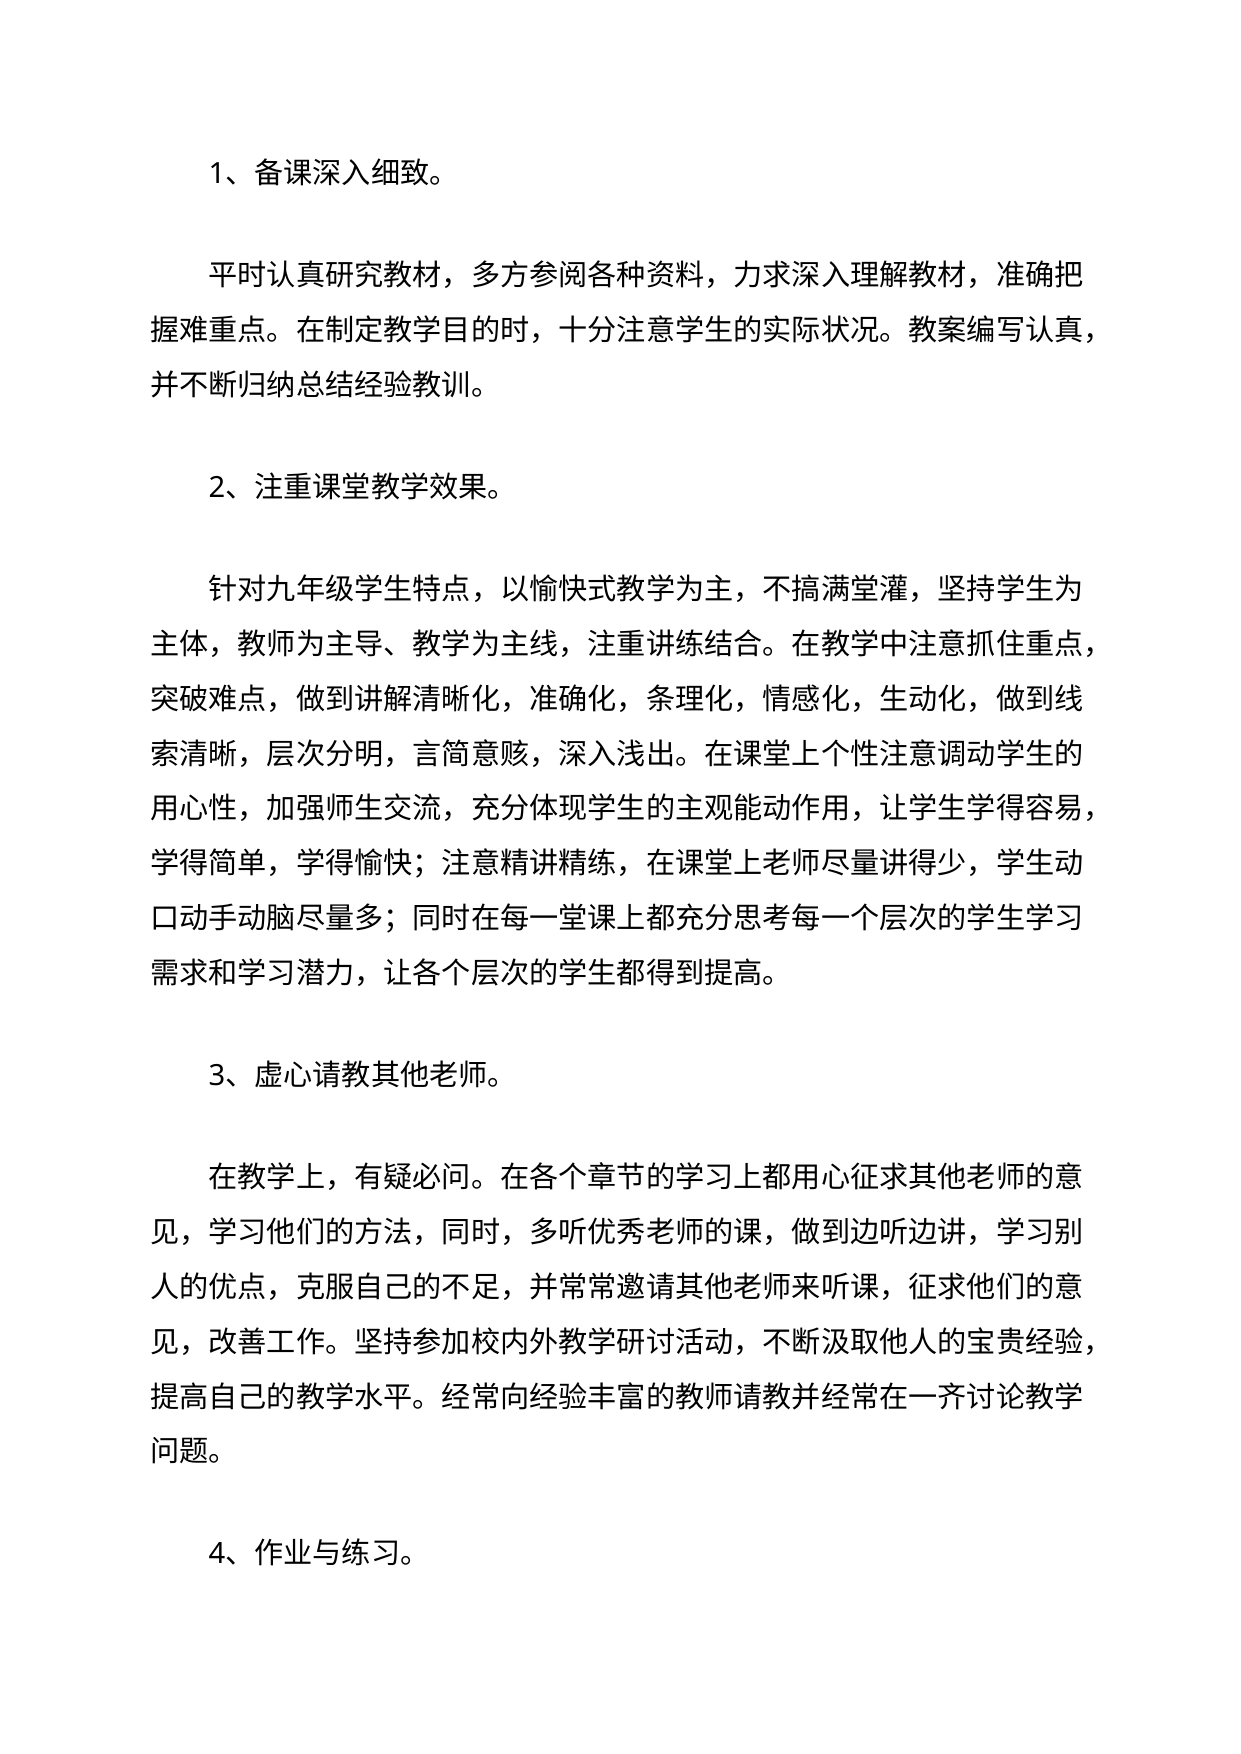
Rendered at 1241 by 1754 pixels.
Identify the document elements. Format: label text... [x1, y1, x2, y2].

text 2、注重课堂教学效果。 [150, 463, 1090, 506]
text 1、备课深入细致。 [150, 150, 1090, 192]
text 3、虚心请教其他老师。 [150, 1052, 1090, 1094]
text 在教学上，有疑必问。在各个章节的学习上都用心征求其他老师的意见，学习他们的方法，同时，多听优秀老师的课，做到边听边讲，学习别人的优点，克服自己的不足，并常常邀请其他老师来听课，征求他们的意见，改善工作。坚持参加校内外教学研讨活动，不断汲取他人的宝贵经验，提高自己的教学水平。经常向经验丰富的教师请教并经常在一齐讨论教学问题。 [150, 1153, 1090, 1470]
text 4、作业与练习。 [150, 1530, 1090, 1572]
text 针对九年级学生特点，以愉快式教学为主，不搞满堂灌，坚持学生为主体，教师为主导、教学为主线，注重讲练结合。在教学中注意抓住重点，突破难点，做到讲解清晰化，准确化，条理化，情感化，生动化，做到线索清晰，层次分明，言简意赅，深入浅出。在课堂上个性注意调动学生的用心性，加强师生交流，充分体现学生的主观能动作用，让学生学得容易，学得简单，学得愉快；注意精讲精练，在课堂上老师尽量讲得少，学生动口动手动脑尽量多；同时在每一堂课上都充分思考每一个层次的学生学习需求和学习潜力，让各个层次的学生都得到提高。 [150, 566, 1090, 992]
text 平时认真研究教材，多方参阅各种资料，力求深入理解教材，准确把握难重点。在制定教学目的时，十分注意学生的实际状况。教案编写认真，并不断归纳总结经验教训。 [150, 252, 1090, 404]
